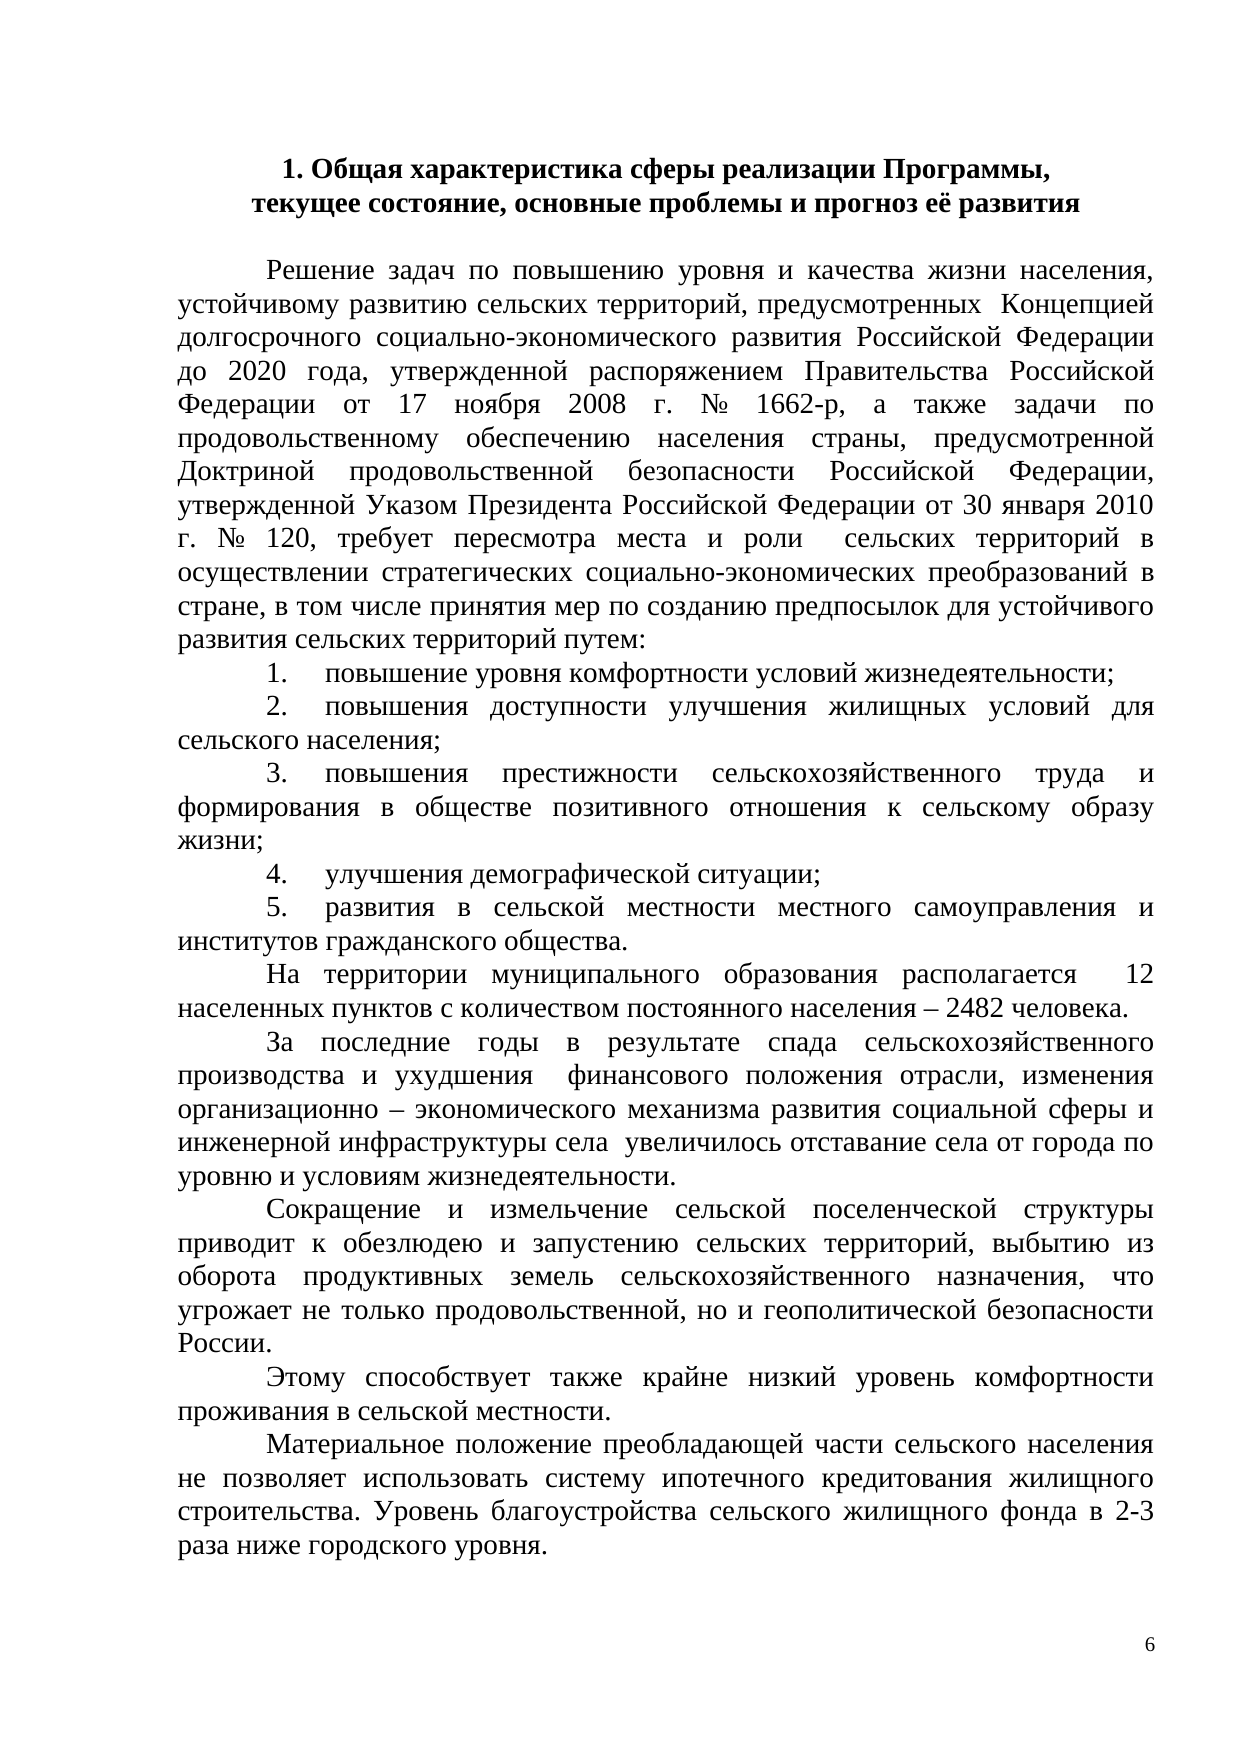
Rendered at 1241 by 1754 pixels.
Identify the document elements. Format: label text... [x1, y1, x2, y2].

text Решение задач по повышению уровня и качества жизни населения, устойчивому развитию сельских территорий, предусмотренных Концепцией долгосрочного социально-экономического развития Российской Федерации до 2020 года, утвержденной распоряжением Правительства Российской Федерации от 17 ноября 2008 г. № 1662-р, а также задачи по продовольственному обеспечению населения страны, предусмотренной Доктриной продовольственной безопасности Российской Федерации, утвержденной Указом Президента Российской Федерации от 30 января 2010 г. № 120, требует пересмотра места и роли сельских территорий в осуществлении стратегических социально-экономических преобразований в стране, в том числе принятия мер по созданию предпосылок для устойчивого развития сельских территорий путем: [177, 252, 1155, 655]
text Этому способствует также крайне низкий уровень комфортности проживания в сельской местности. [177, 1359, 1155, 1426]
list повышения престижности сельскохозяйственного труда и формирования в обществе позитивного отношения к сельскому образу жизни; [177, 755, 1155, 856]
text За последние годы в результате спада сельскохозяйственного производства и ухудшения финансового положения отрасли, изменения организационно – экономического механизма развития социальной сферы и инженерной инфраструктуры села увеличилось отставание села от города по уровню и условиям жизнедеятельности. [177, 1024, 1155, 1191]
list развития в сельской местности местного самоуправления и институтов гражданского общества. [177, 889, 1155, 957]
text Сокращение и измельчение сельской поселенческой структуры приводит к обезлюдею и запустению сельских территорий, выбытию из оборота продуктивных земель сельскохозяйственного назначения, что угрожает не только продовольственной, но и геополитической безопасности России. [177, 1191, 1155, 1359]
text На территории муниципального образования располагается 12 населенных пунктов с количеством постоянного населения – 2482 человека. [177, 957, 1155, 1024]
list повышения доступности улучшения жилищных условий для сельского населения; [177, 688, 1155, 755]
text Материальное положение преобладающей части сельского населения не позволяет использовать систему ипотечного кредитования жилищного строительства. Уровень благоустройства сельского жилищного фонда в 2-3 раза ниже городского уровня. [177, 1426, 1155, 1560]
text 1. Общая характеристика сферы реализации Программы, [177, 152, 1155, 185]
list повышение уровня комфортности условий жизнедеятельности; [177, 655, 1155, 688]
text текущее состояние, основные проблемы и прогноз её развития [177, 185, 1155, 219]
list улучшения демографической ситуации; [177, 856, 1155, 889]
